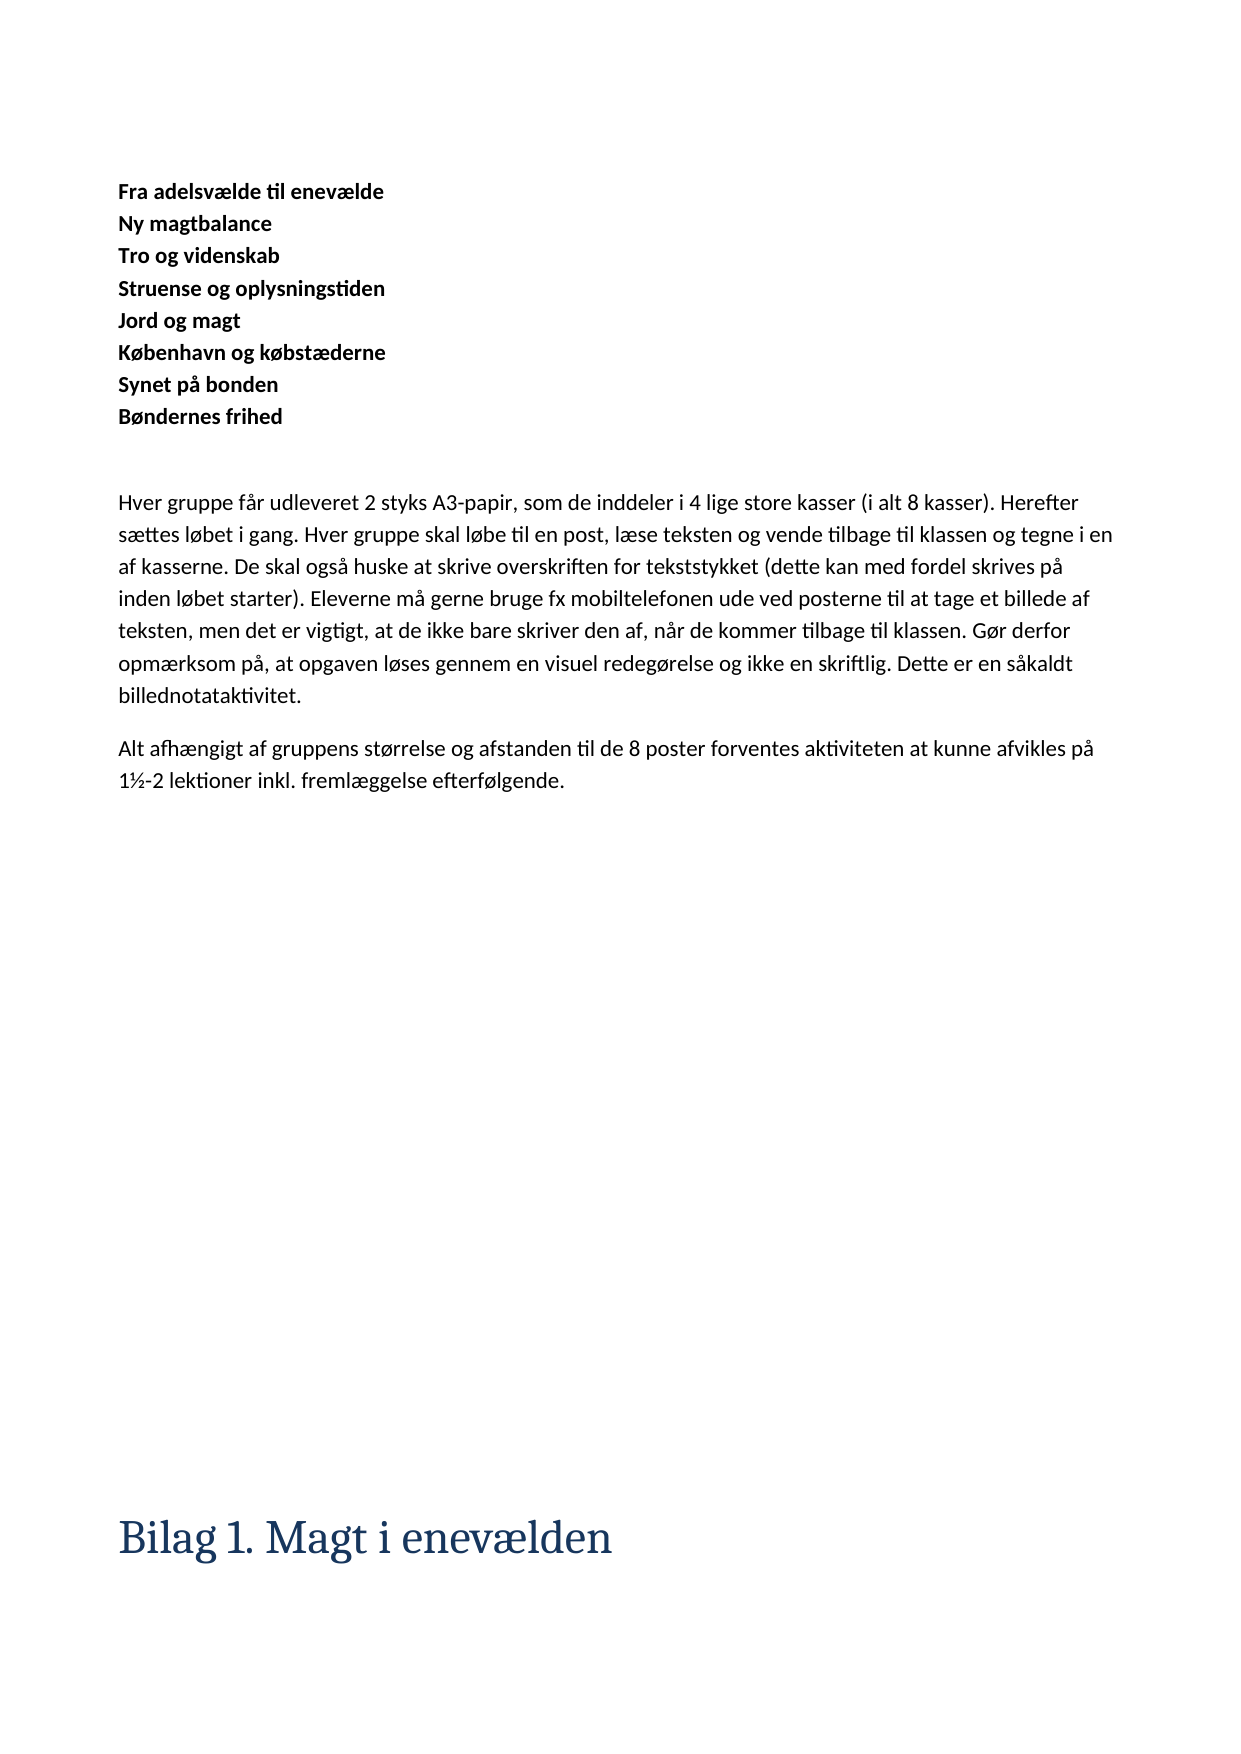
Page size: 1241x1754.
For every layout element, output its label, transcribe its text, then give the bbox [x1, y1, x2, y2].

text Fra adelsvælde til enevælde [118, 177, 1122, 205]
text Bøndernes frihed [118, 402, 1122, 431]
text Tro og videnskab [118, 242, 1122, 269]
text Jord og magt [118, 306, 1122, 334]
text Alt afhængigt af gruppens størrelse og afstanden til de 8 poster forventes aktiviteten at kunne afvikles på 1½-2 lektioner inkl. fremlæggelse efterfølgende. [118, 734, 1122, 794]
text Struense og oplysningstiden [118, 274, 1122, 302]
text Synet på bonden [118, 370, 1122, 398]
text Hver gruppe får udleveret 2 styks A3-papir, som de inddeler i 4 lige store kasser (i alt 8 kasser). Herefter sættes løbet i gang. Hver gruppe skal løbe til en post, læse teksten og vende tilbage til klassen og tegne i en af kasserne. De skal også huske at skrive overskriften for tekststykket (dette kan med fordel skrives på inden løbet starter). Eleverne må gerne bruge fx mobiltelefonen ude ved posterne til at tage et billede af teksten, men det er vigtigt, at de ikke bare skriver den af, når de kommer tilbage til klassen. Gør derfor opmærksom på, at opgaven løses gennem en visuel redegørelse og ikke en skriftlig. Dette er en såkaldt billednotataktivitet. [118, 488, 1122, 709]
text Bilag 1. Magt i enevælden [118, 1510, 1122, 1565]
text Ny magtbalance [118, 209, 1122, 237]
text København og købstæderne [118, 338, 1122, 366]
